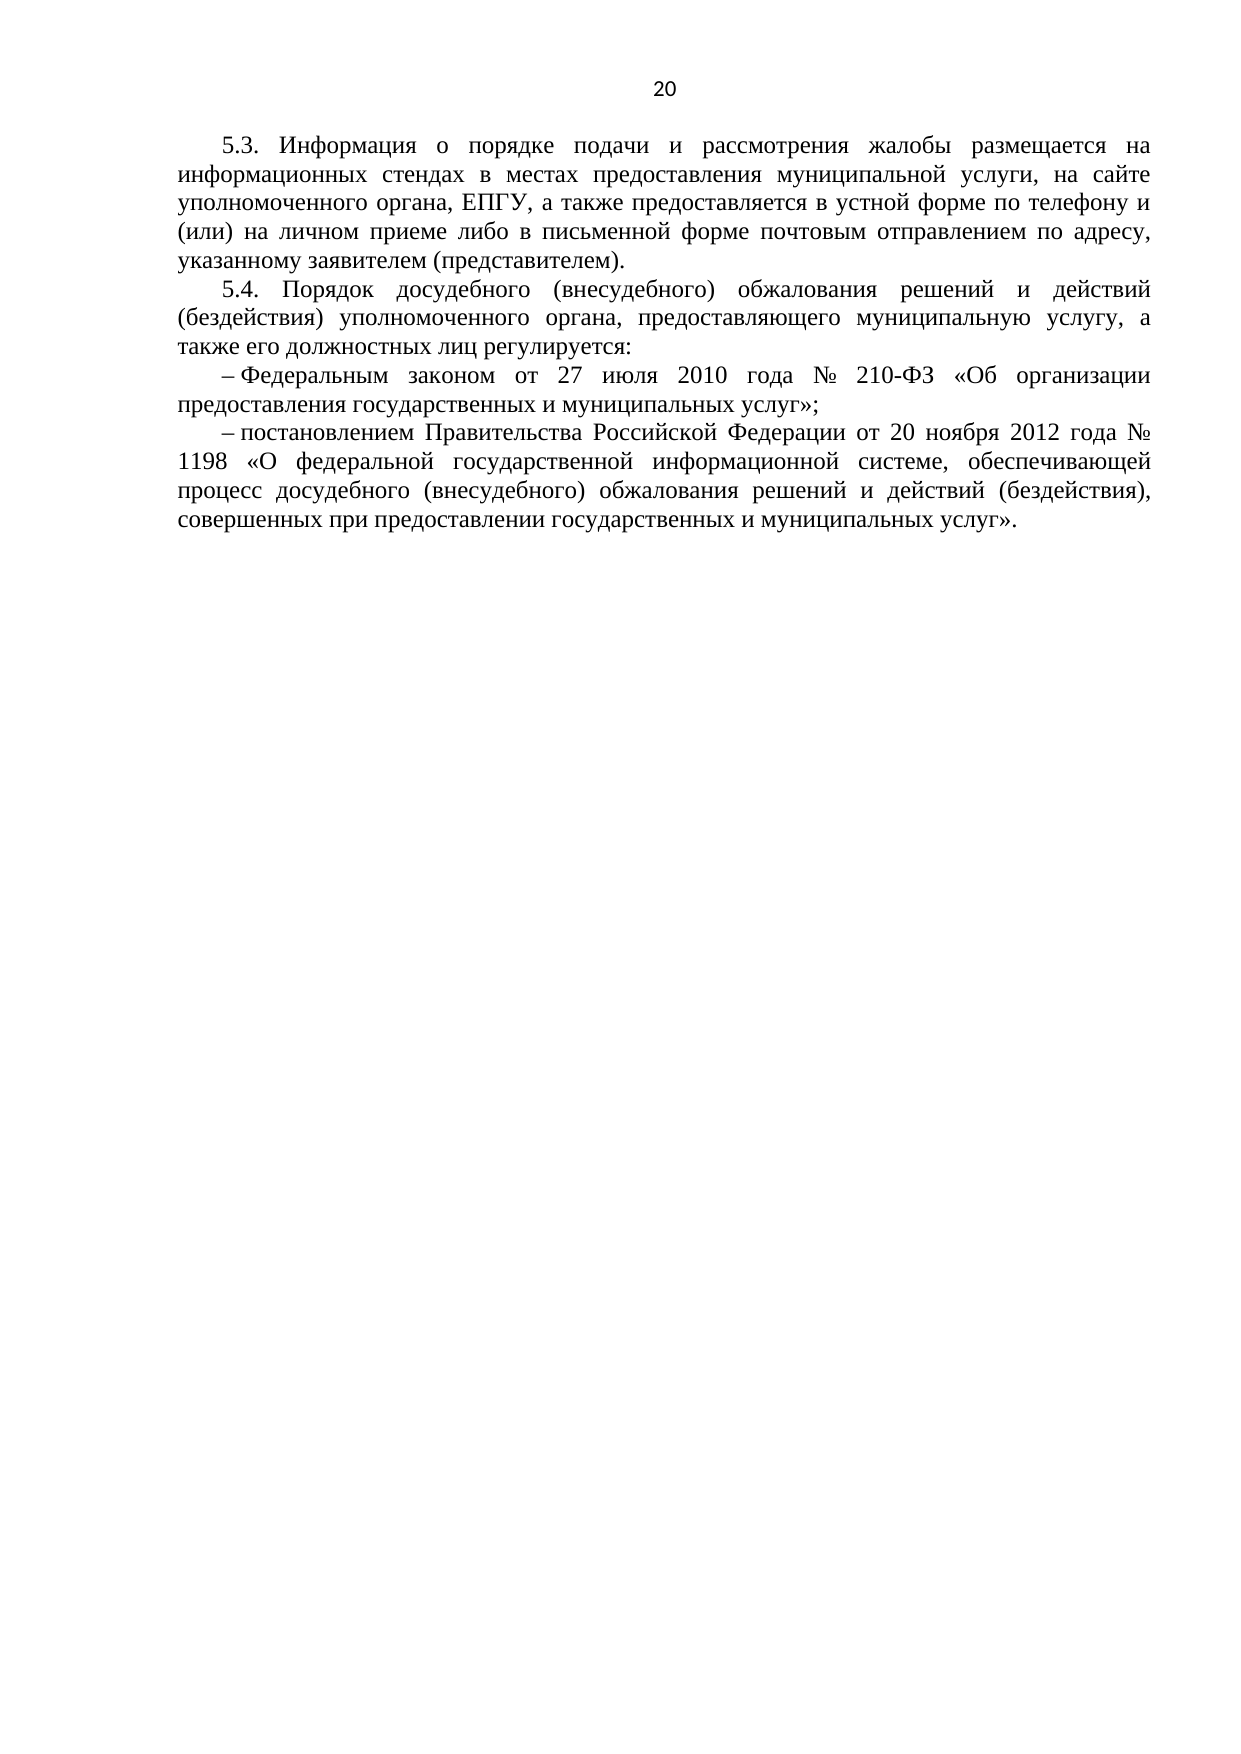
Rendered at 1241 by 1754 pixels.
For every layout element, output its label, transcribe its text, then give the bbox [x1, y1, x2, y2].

text – Федеральным законом от 27 июля 2010 года № 210-ФЗ «Об организации предоставления государственных и муниципальных услуг»; [177, 360, 1152, 417]
text – постановлением Правительства Российской Федерации от 20 ноября 2012 года № 1198 «О федеральной государственной информационной системе, обеспечивающей процесс досудебного (внесудебного) обжалования решений и действий (бездействия), совершенных при предоставлении государственных и муниципальных услуг». [177, 417, 1152, 532]
text 5.3. Информация о порядке подачи и рассмотрения жалобы размещается на информационных стендах в местах предоставления муниципальной услуги, на сайте уполномоченного органа, ЕПГУ, а также предоставляется в устной форме по телефону и (или) на личном приеме либо в письменной форме почтовым отправлением по адресу, указанному заявителем (представителем). [177, 130, 1152, 274]
text 5.4. Порядок досудебного (внесудебного) обжалования решений и действий (бездействия) уполномоченного органа, предоставляющего муниципальную услугу, а также его должностных лиц регулируется: [177, 274, 1152, 360]
